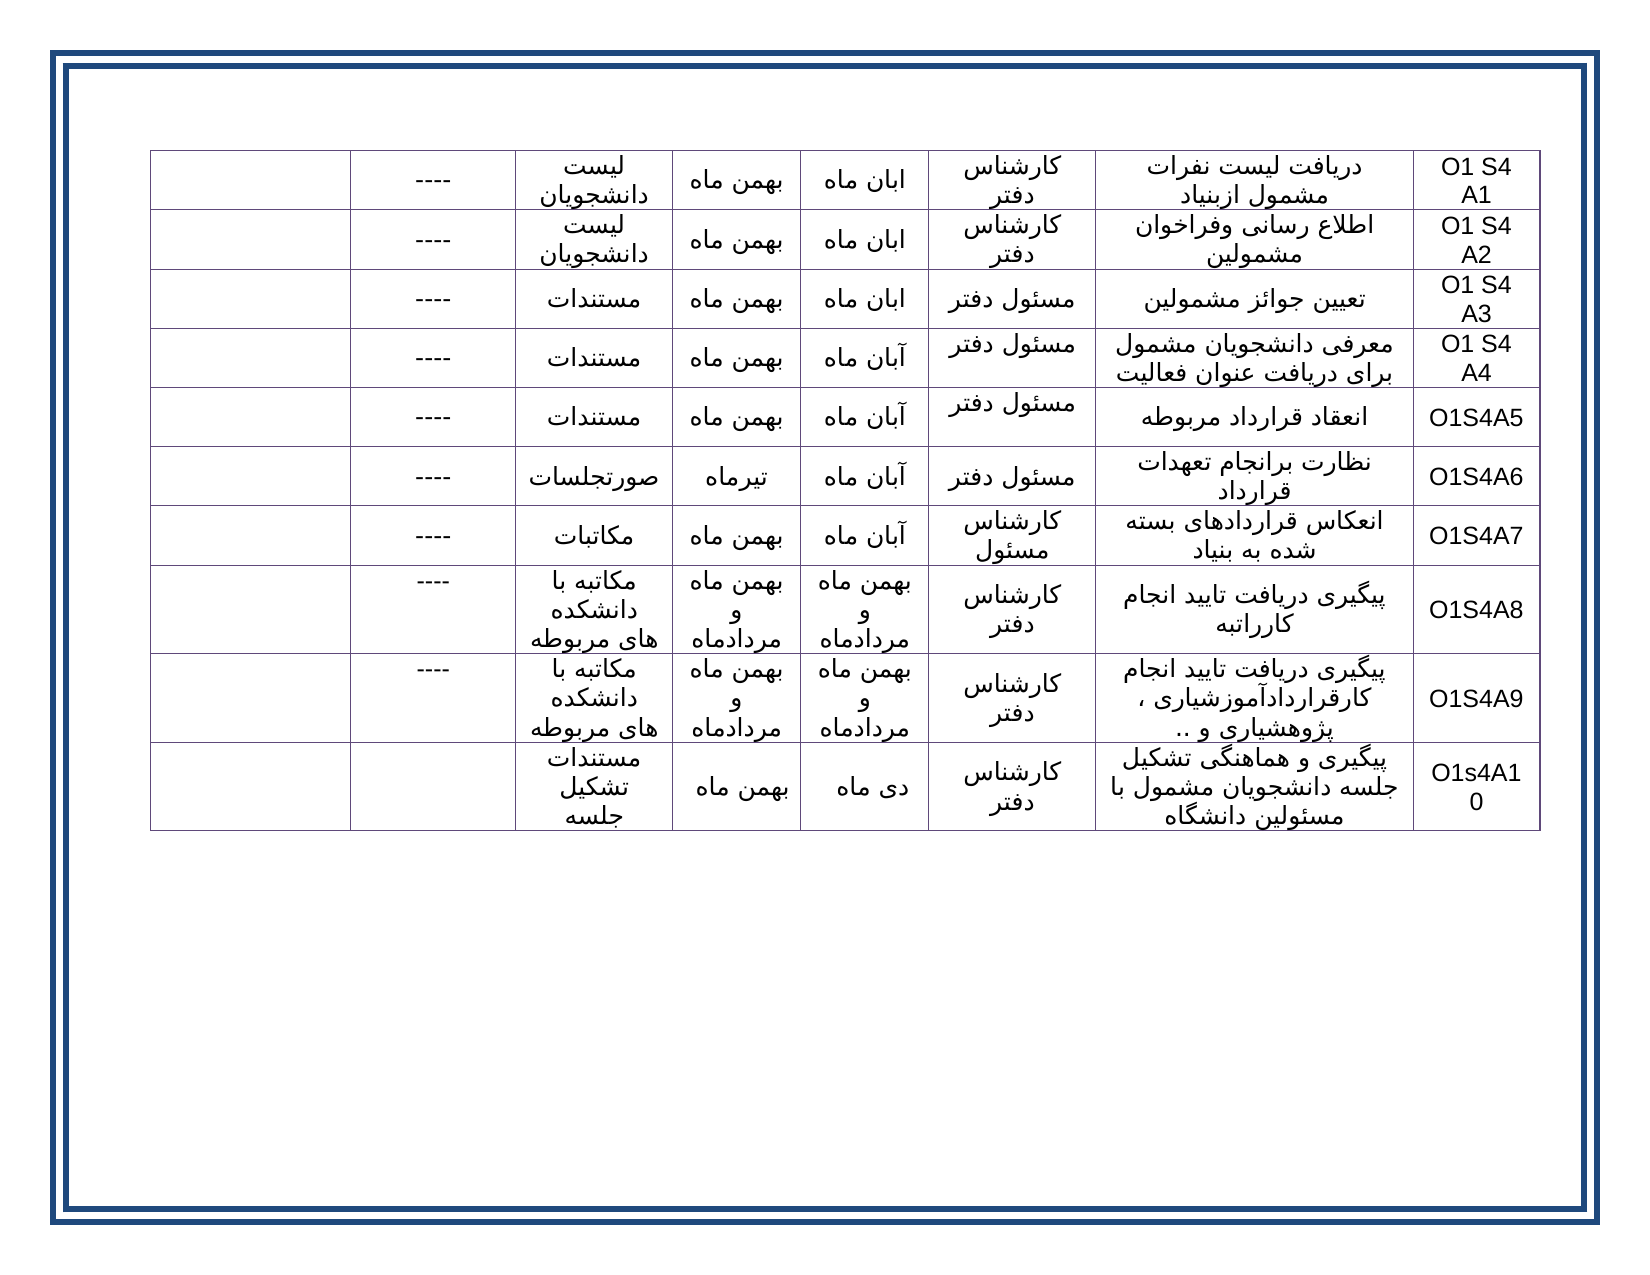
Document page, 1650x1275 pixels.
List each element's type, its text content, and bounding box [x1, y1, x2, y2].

table_cell کارشناس دفتر [929, 151, 1095, 209]
table_cell [351, 743, 515, 830]
table_cell O1 S4 A3 [1414, 270, 1539, 328]
table_cell مستندات تشکیل جلسه [516, 743, 672, 830]
table_cell کارشناس دفتر [929, 210, 1095, 269]
table_cell لیست دانشجویان [516, 151, 672, 209]
table_cell O1 S4 A1 [1414, 151, 1539, 209]
table_cell مستندات [516, 329, 672, 387]
table_cell بهمن ماه و مردادماه [801, 654, 928, 742]
table_cell ---- [351, 566, 515, 653]
table_cell ---- [351, 270, 515, 328]
table_cell ---- [351, 506, 515, 565]
table_cell [151, 388, 350, 446]
table_cell O1 S4 A2 [1414, 210, 1539, 269]
table_cell ابان ماه [801, 270, 928, 328]
table_cell بهمن ماه [673, 388, 800, 446]
table_cell بهمن ماه [673, 743, 800, 830]
table_cell بهمن ماه [673, 506, 800, 565]
table_cell ---- [351, 654, 515, 742]
table_cell O1S4A6 [1414, 447, 1539, 505]
table_cell بهمن ماه و مردادماه [673, 654, 800, 742]
table_cell O1s4A10 [1414, 743, 1539, 830]
table_cell [151, 270, 350, 328]
table_cell بهمن ماه [673, 151, 800, 209]
table_cell O1S4A7 [1414, 506, 1539, 565]
table_cell O1S4A8 [1414, 566, 1539, 653]
table_cell کارشناس دفتر [929, 654, 1095, 742]
table_cell کارشناس دفتر [929, 566, 1095, 653]
table_cell [151, 151, 350, 209]
table_cell [151, 743, 350, 830]
table_cell O1 S4 A4 [1414, 329, 1539, 387]
table_cell بهمن ماه و مردادماه [801, 566, 928, 653]
table_cell [151, 654, 350, 742]
table_cell انعکاس قراردادهای بسته شده به بنیاد [1096, 506, 1413, 565]
table_cell لیست دانشجویان [516, 210, 672, 269]
table_cell ---- [351, 210, 515, 269]
table_cell اطلاع رسانی وفراخوان مشمولین [1096, 210, 1413, 269]
table_cell تعیین جوائز مشمولین [1096, 270, 1413, 328]
table_cell دی ماه [801, 743, 928, 830]
table_cell مسئول دفتر [929, 329, 1095, 387]
table_cell کارشناس دفتر [929, 743, 1095, 830]
table_cell انعقاد قرارداد مربوطه [1096, 388, 1413, 446]
table_cell نظارت برانجام تعهدات قرارداد [1096, 447, 1413, 505]
table_cell معرفی دانشجویان مشمول برای دریافت عنوان فعالیت [1096, 329, 1413, 387]
table_cell مسئول دفتر [929, 447, 1095, 505]
table_cell مسئول دفتر [929, 270, 1095, 328]
table_cell آبان ماه [801, 329, 928, 387]
table_cell تیرماه [673, 447, 800, 505]
table_cell آبان ماه [801, 388, 928, 446]
table_cell پیگیری و هماهنگی تشکیل جلسه دانشجویان مشمول با مسئولین دانشگاه [1096, 743, 1413, 830]
table_cell مکاتبه با دانشکده های مربوطه [516, 566, 672, 653]
table_cell ---- [351, 151, 515, 209]
table_cell پیگیری دریافت تایید انجام کارراتبه [1096, 566, 1413, 653]
table_cell ابان ماه [801, 210, 928, 269]
table_cell آبان ماه [801, 447, 928, 505]
table_cell ---- [351, 388, 515, 446]
table_cell صورتجلسات [516, 447, 672, 505]
table_cell مکاتبه با دانشکده های مربوطه [516, 654, 672, 742]
table_cell بهمن ماه [673, 210, 800, 269]
table_cell بهمن ماه [673, 270, 800, 328]
table_cell [151, 566, 350, 653]
table_cell مسئول دفتر [929, 388, 1095, 446]
table_cell بهمن ماه و مردادماه [673, 566, 800, 653]
table_cell [151, 329, 350, 387]
table_cell بهمن ماه [673, 329, 800, 387]
table_cell دریافت لیست نفرات مشمول ازبنیاد [1096, 151, 1413, 209]
table_cell مستندات [516, 270, 672, 328]
table_cell O1S4A5 [1414, 388, 1539, 446]
table_cell [151, 210, 350, 269]
table_cell [151, 447, 350, 505]
table_cell ---- [351, 329, 515, 387]
table_cell O1S4A9 [1414, 654, 1539, 742]
table_cell ---- [351, 447, 515, 505]
table_cell ابان ماه [801, 151, 928, 209]
table_cell مکاتبات [516, 506, 672, 565]
table_cell آبان ماه [801, 506, 928, 565]
table_cell کارشناس مسئول [929, 506, 1095, 565]
table_cell [151, 506, 350, 565]
table_cell پیگیری دریافت تایید انجام کارقراردادآموزشیاری ، پژوهشیاری و .. [1096, 654, 1413, 742]
table_cell مستندات [516, 388, 672, 446]
